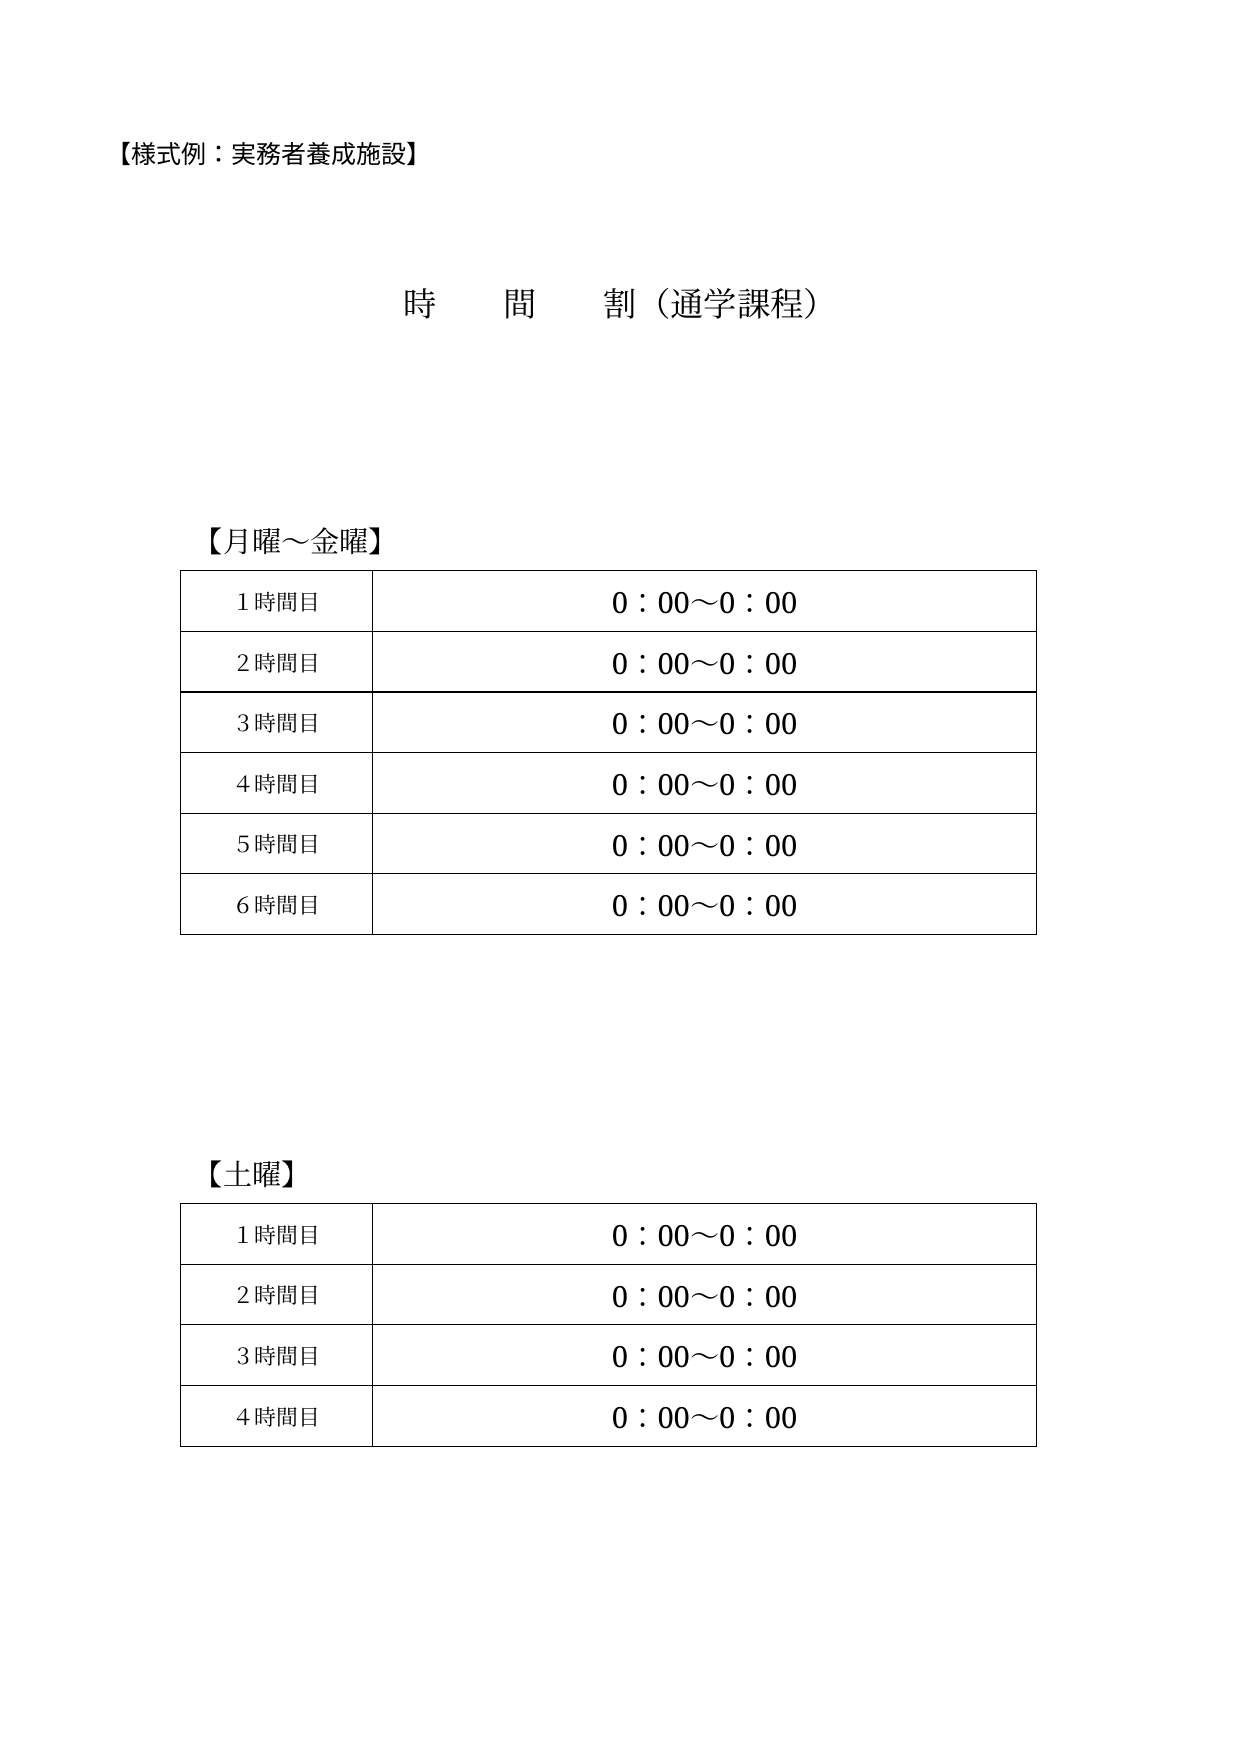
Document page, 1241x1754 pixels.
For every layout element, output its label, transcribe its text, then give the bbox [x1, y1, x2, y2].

table_cell ６時間目 [181, 874, 372, 934]
text 【様式例：実務者養成施設】 [106, 123, 1134, 183]
table_cell 0：00～0：00 [373, 693, 1036, 752]
table_cell 0：00～0：00 [373, 1386, 1036, 1446]
table_cell 0：00～0：00 [373, 1325, 1036, 1385]
text 【土曜】 [106, 1143, 1134, 1203]
table_header 0：00～0：00 [373, 571, 1036, 631]
table_cell ２時間目 [181, 632, 372, 691]
table_cell 0：00～0：00 [373, 632, 1036, 691]
table_cell 0：00～0：00 [373, 814, 1036, 873]
table_cell 0：00～0：00 [373, 874, 1036, 934]
table_cell 0：00～0：00 [373, 1265, 1036, 1324]
text 【月曜～金曜】 [106, 511, 1134, 570]
table_cell ４時間目 [181, 753, 372, 813]
text 時 間 割（通学課程） [106, 272, 1134, 332]
table_cell ２時間目 [181, 1265, 372, 1324]
table_header １時間目 [181, 1204, 372, 1264]
table_cell ３時間目 [181, 1325, 372, 1385]
table_cell ５時間目 [181, 814, 372, 873]
table_cell 0：00～0：00 [373, 753, 1036, 813]
table_header 0：00～0：00 [373, 1204, 1036, 1264]
table_cell ３時間目 [181, 693, 372, 752]
table_header １時間目 [181, 571, 372, 631]
table_cell ４時間目 [181, 1386, 372, 1446]
